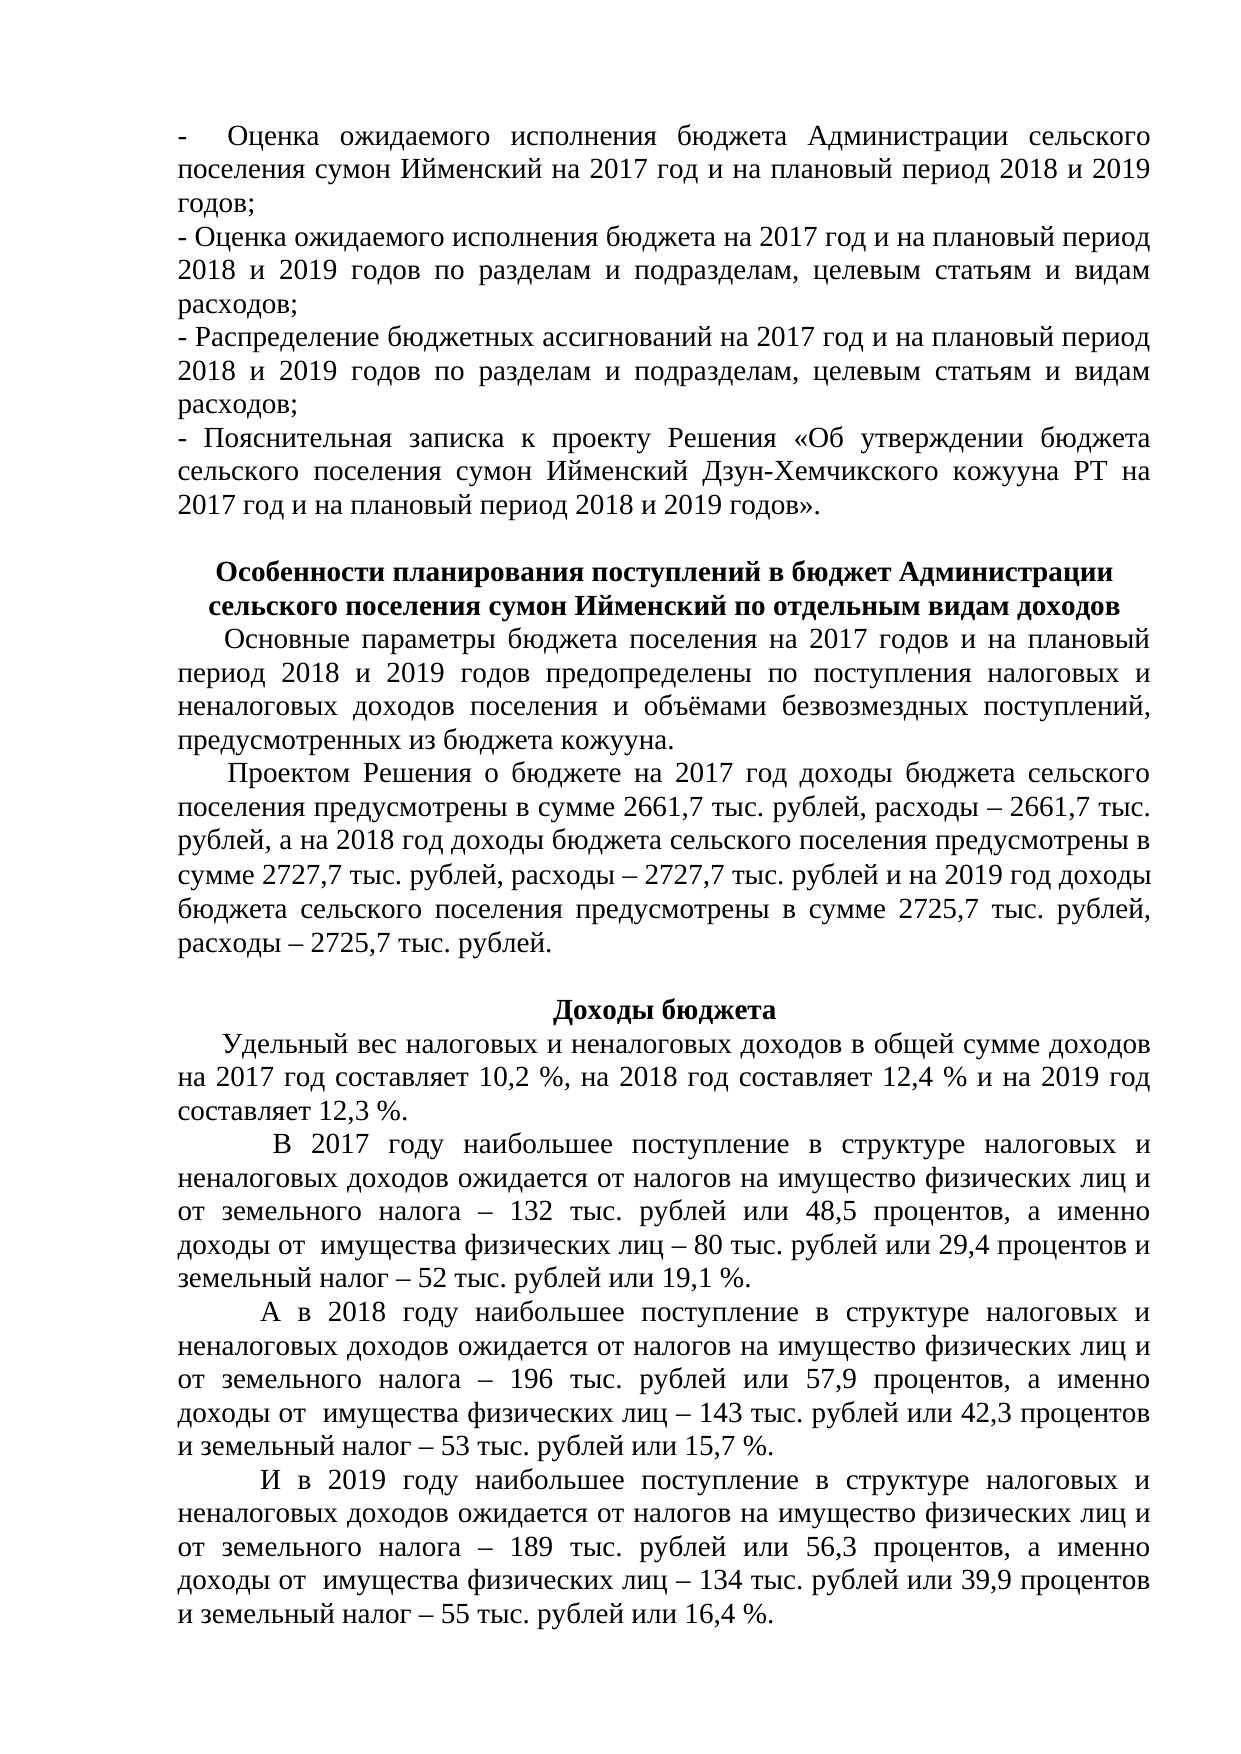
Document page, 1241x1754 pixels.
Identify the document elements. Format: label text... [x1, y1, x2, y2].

text В 2017 году наибольшее поступление в структуре налоговых и неналоговых доходов ожидается от налогов на имущество физических лиц и от земельного налога – 132 тыс. рублей или 48,5 процентов, а именно доходы от имущества физических лиц – 80 тыс. рублей или 29,4 процентов и земельный налог – 52 тыс. рублей или 19,1 %. [177, 1126, 1152, 1294]
text А в 2018 году наибольшее поступление в структуре налоговых и неналоговых доходов ожидается от налогов на имущество физических лиц и от земельного налога – 196 тыс. рублей или 57,9 процентов, а именно доходы от имущества физических лиц – 143 тыс. рублей или 42,3 процентов и земельный налог – 53 тыс. рублей или 15,7 %. [177, 1294, 1152, 1462]
text - Оценка ожидаемого исполнения бюджета Администрации сельского поселения сумон Ийменский на 2017 год и на плановый период 2018 и 2019 годов; [177, 118, 1152, 219]
text - Оценка ожидаемого исполнения бюджета на 2017 год и на плановый период 2018 и 2019 годов по разделам и подразделам, целевым статьям и видам расходов; [177, 219, 1152, 319]
text Проектом Решения о бюджете на 2017 год доходы бюджета сельского поселения предусмотрены в сумме 2661,7 тыс. рублей, расходы – 2661,7 тыс. рублей, а на 2018 год доходы бюджета сельского поселения предусмотрены в сумме 2727,7 тыс. рублей, расходы – 2727,7 тыс. рублей и на 2019 год доходы бюджета сельского поселения предусмотрены в сумме 2725,7 тыс. рублей, расходы – 2725,7 тыс. рублей. [177, 755, 1152, 959]
text Основные параметры бюджета поселения на 2017 годов и на плановый период 2018 и 2019 годов предопределены по поступления налоговых и неналоговых доходов поселения и объёмами безвозмездных поступлений, предусмотренных из бюджета кожууна. [177, 621, 1152, 755]
text И в 2019 году наибольшее поступление в структуре налоговых и неналоговых доходов ожидается от налогов на имущество физических лиц и от земельного налога – 189 тыс. рублей или 56,3 процентов, а именно доходы от имущества физических лиц – 134 тыс. рублей или 39,9 процентов и земельный налог – 55 тыс. рублей или 16,4 %. [177, 1462, 1152, 1629]
text Доходы бюджета [177, 992, 1152, 1026]
text - Распределение бюджетных ассигнований на 2017 год и на плановый период 2018 и 2019 годов по разделам и подразделам, целевым статьям и видам расходов; [177, 319, 1152, 420]
text Особенности планирования поступлений в бюджет Администрации сельского поселения сумон Ийменский по отдельным видам доходов [177, 554, 1152, 621]
text - Пояснительная записка к проекту Решения «Об утверждении бюджета сельского поселения сумон Ийменский Дзун-Хемчикского кожууна РТ на 2017 год и на плановый период 2018 и 2019 годов». [177, 420, 1152, 521]
text Удельный вес налоговых и неналоговых доходов в общей сумме доходов на 2017 год составляет 10,2 %, на 2018 год составляет 12,4 % и на 2019 год составляет 12,3 %. [177, 1026, 1152, 1126]
